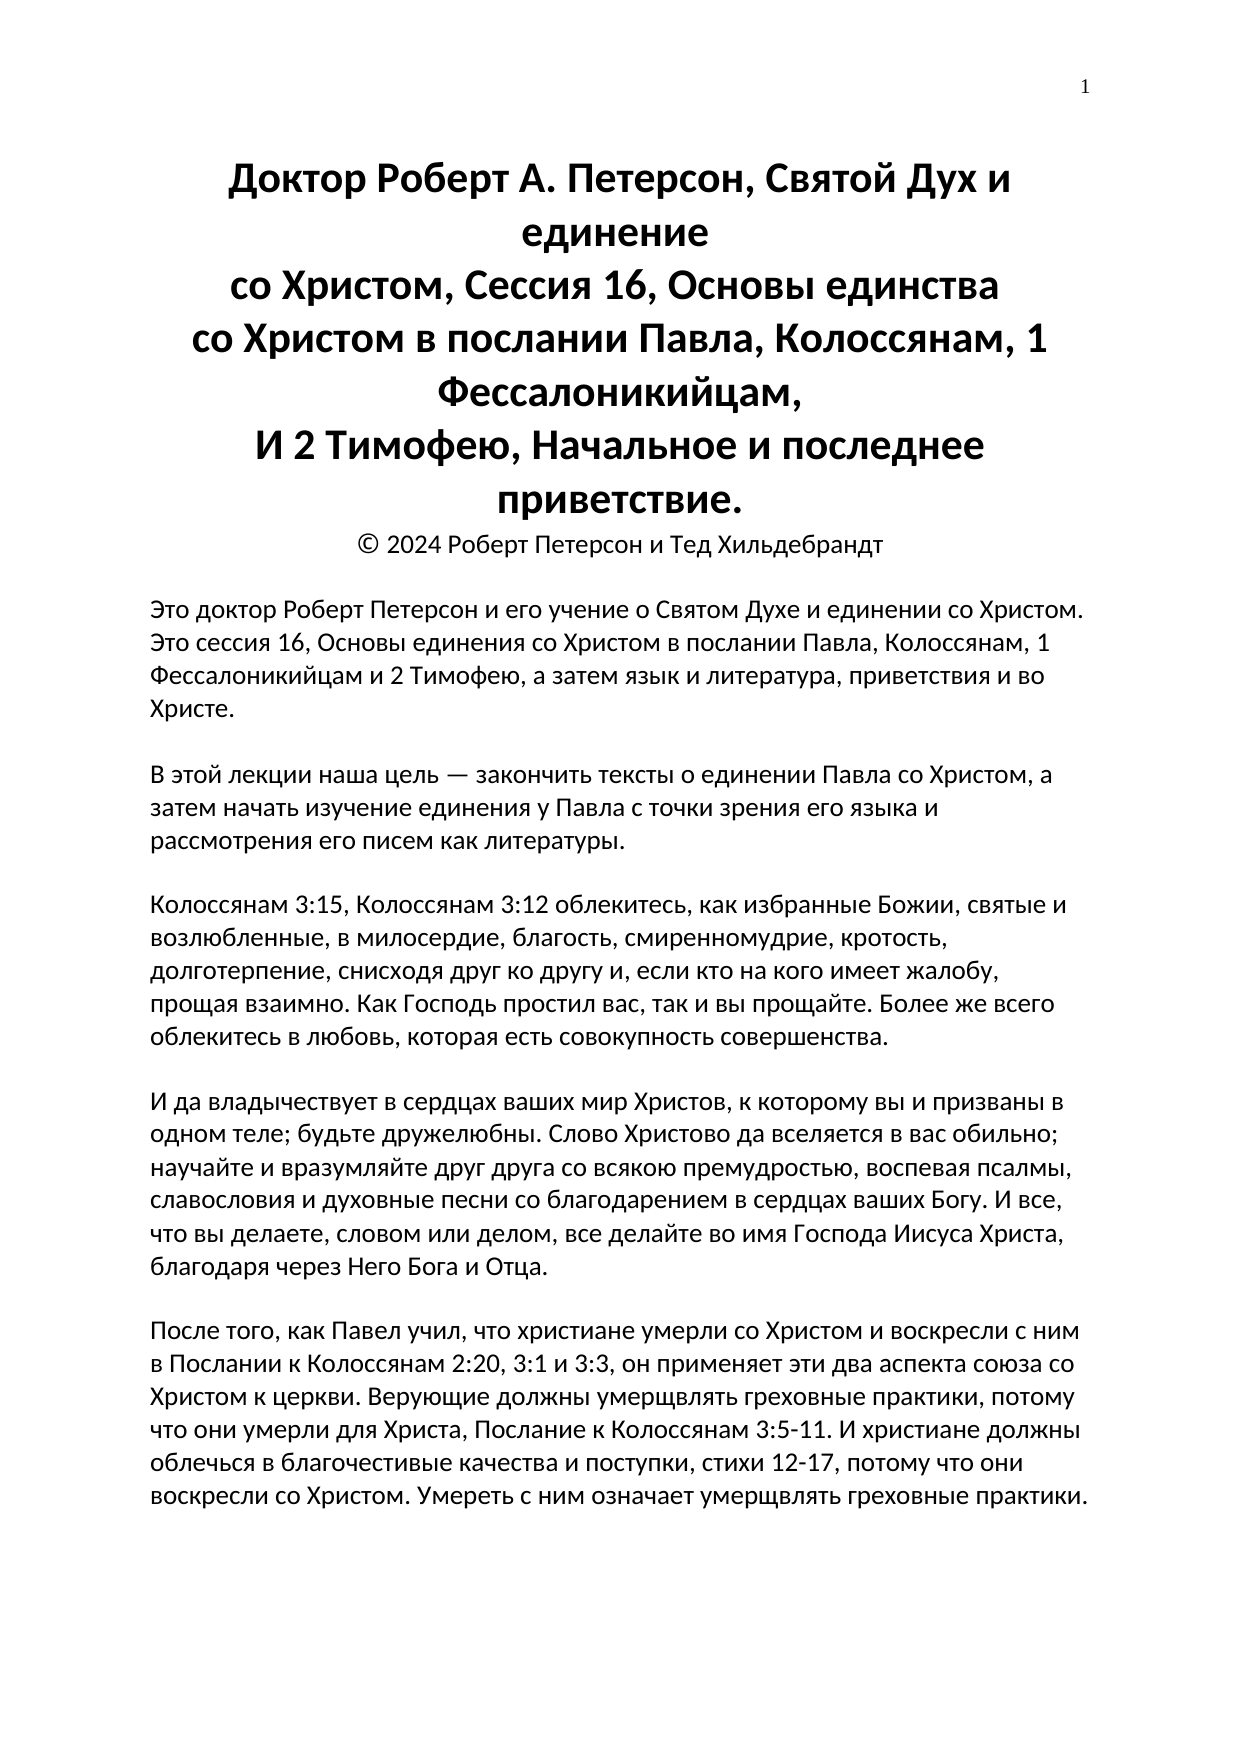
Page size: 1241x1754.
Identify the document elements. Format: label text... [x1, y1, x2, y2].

text После того, как Павел учил, что христиане умерли со Христом и воскресли с ним в Послании к Колоссянам 2:20, 3:1 и 3:3, он применяет эти два аспекта союза со Христом к церкви. Верующие должны умерщвлять греховные практики, потому что они умерли для Христа, Послание к Колоссянам 3:5-11. И христиане должны облечься в благочестивые качества и поступки, стихи 12-17, потому что они воскресли со Христом. Умереть с ним означает умерщвлять греховные практики. [150, 1313, 1090, 1511]
text Колоссянам 3:15, Колоссянам 3:12 облекитесь, как избранные Божии, святые и возлюбленные, в милосердие, благость, смиренномудрие, кротость, долготерпение, снисходя друг ко другу и, если кто на кого имеет жалобу, прощая взаимно. Как Господь простил вас, так и вы прощайте. Более же всего облекитесь в любовь, которая есть совокупность совершенства. [150, 887, 1090, 1052]
text И да владычествует в сердцах ваших мир Христов, к которому вы и призваны в одном теле; будьте дружелюбны. Слово Христово да вселяется в вас обильно; научайте и вразумляйте друг друга со всякою премудростью, воспевая псалмы, славословия и духовные песни со благодарением в сердцах ваших Богу. И все, что вы делаете, словом или делом, все делайте во имя Господа Иисуса Христа, благодаря через Него Бога и Отца. [150, 1084, 1090, 1282]
text И 2 Тимофею, Начальное и последнее приветствие. [150, 417, 1090, 524]
text Это доктор Роберт Петерсон и его учение о Святом Духе и единении со Христом. Это сессия 16, Основы единения со Христом в послании Павла, Колоссянам, 1 Фессалоникийцам и 2 Тимофею, а затем язык и литература, приветствия и во Христе. В этой лекции наша цель — закончить тексты о единении Павла со Христом, а затем начать изучение единения у Павла с точки зрения его языка и рассмотрения его писем как литературы. [150, 592, 1090, 856]
text © 2024 Роберт Петерсон и Тед Хильдебрандт [150, 524, 1090, 561]
text Доктор Роберт А. Петерсон, Святой Дух и единение со Христом, Сессия 16, Основы единства со Христом в послании Павла, Колоссянам, 1 Фессалоникийцам, [150, 150, 1090, 417]
